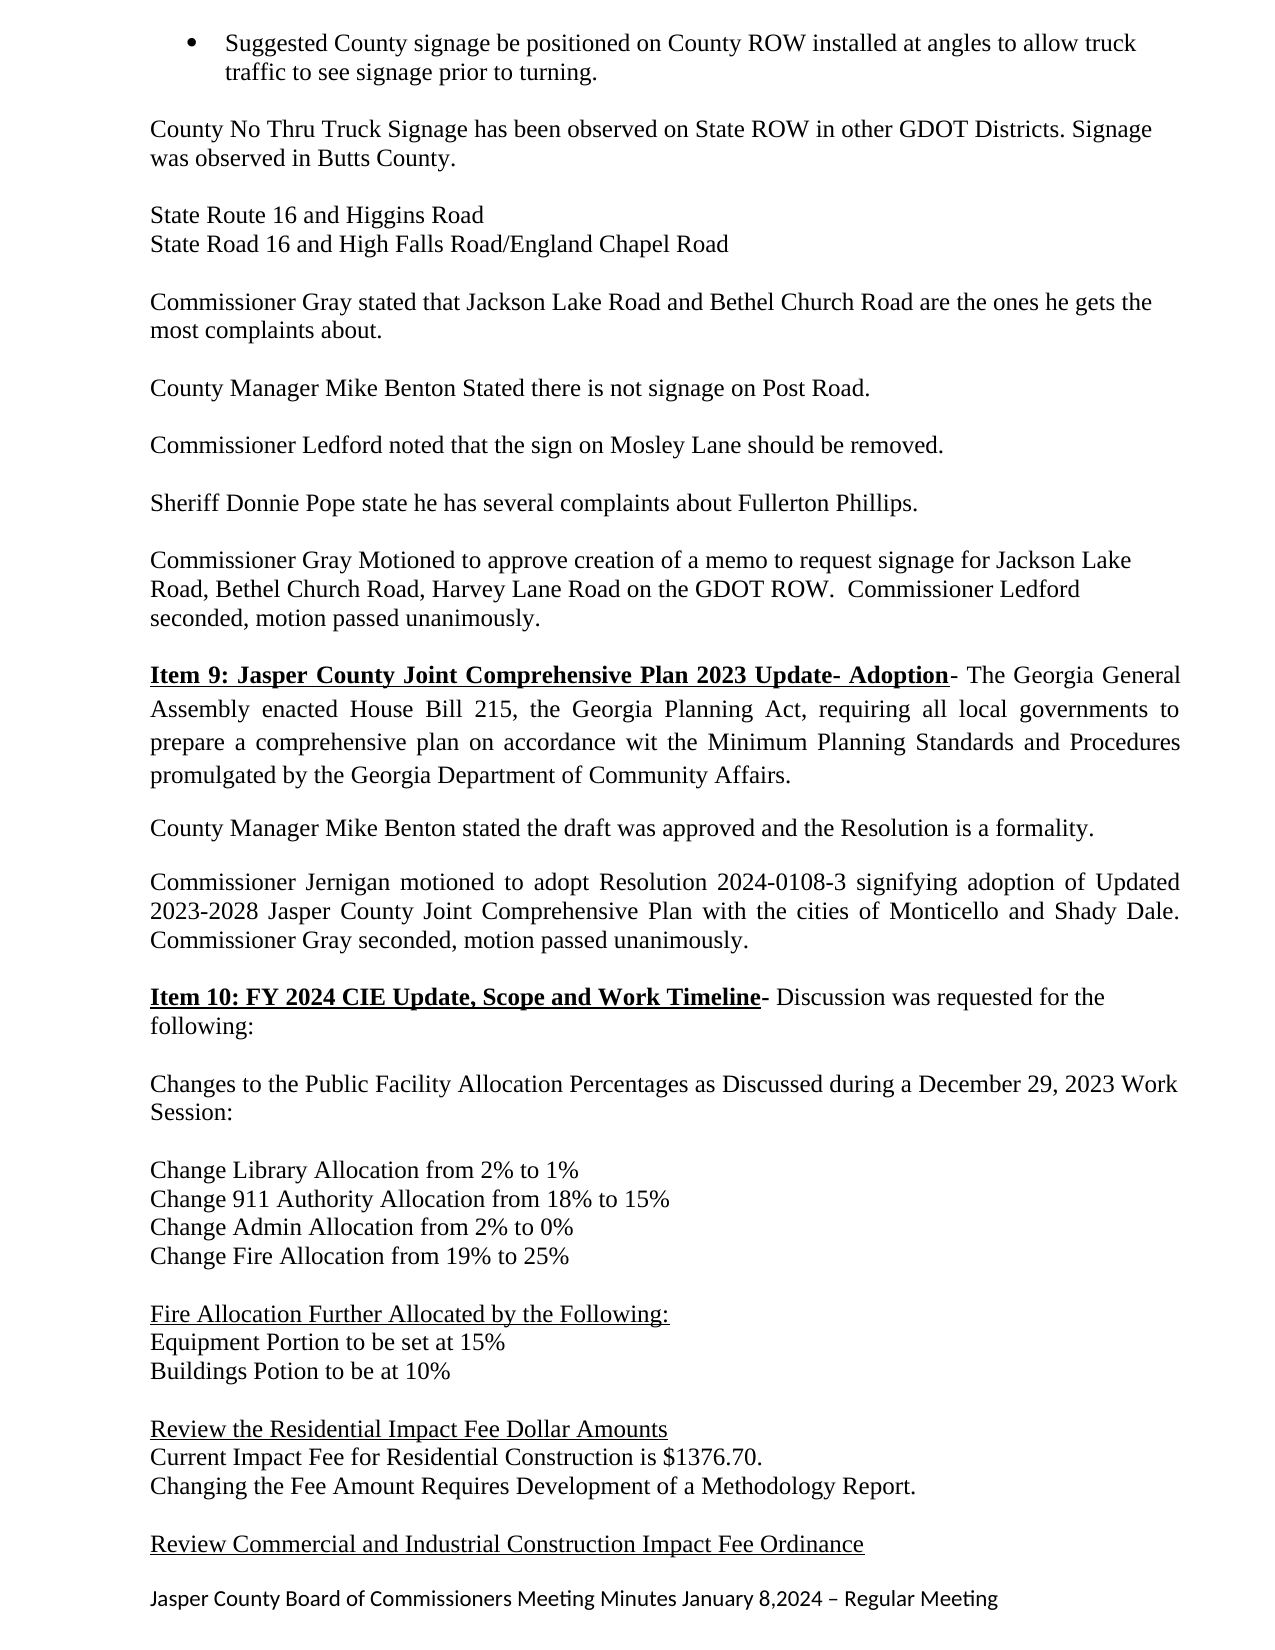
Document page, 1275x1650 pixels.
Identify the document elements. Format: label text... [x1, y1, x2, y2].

text Changes to the Public Facility Allocation Percentages as Discussed during a December 29, 2023 Work Session: [150, 1069, 1181, 1126]
text Buildings Potion to be at 10% [150, 1356, 1181, 1385]
text Commissioner Gray stated that Jackson Lake Road and Bethel Church Road are the ones he gets the most complaints about. [150, 287, 1181, 344]
text State Road 16 and High Falls Road/England Chapel Road [150, 229, 1181, 258]
text Commissioner Jernigan motioned to adopt Resolution 2024-0108-3 signifying adoption of Updated 2023-2028 Jasper County Joint Comprehensive Plan with the cities of Monticello and Shady Dale. Commissioner Gray seconded, motion passed unanimously. [150, 867, 1181, 954]
text Fire Allocation Further Allocated by the Following: [150, 1299, 1181, 1327]
text Current Impact Fee for Residential Construction is $1376.70. [150, 1442, 1181, 1471]
text Item 10: FY 2024 CIE Update, Scope and Work Timeline- Discussion was requested for the following: [150, 982, 1181, 1040]
text Review Commercial and Industrial Construction Impact Fee Ordinance [150, 1529, 1181, 1557]
text Change Library Allocation from 2% to 1% [150, 1155, 1181, 1184]
text County Manager Mike Benton stated the draft was approved and the Resolution is a formality. [150, 813, 1181, 842]
text Commissioner Gray Motioned to approve creation of a memo to request signage for Jackson Lake Road, Bethel Church Road, Harvey Lane Road on the GDOT ROW. Commissioner Ledford seconded, motion passed unanimously. [150, 546, 1181, 632]
text State Route 16 and Higgins Road [150, 201, 1181, 229]
text Change Fire Allocation from 19% to 25% [150, 1241, 1181, 1270]
text Sheriff Donnie Pope state he has several complaints about Fullerton Phillips. [150, 488, 1181, 517]
text Change 911 Authority Allocation from 18% to 15% [150, 1184, 1181, 1212]
text Equipment Portion to be set at 15% [150, 1327, 1181, 1356]
text Commissioner Ledford noted that the sign on Mosley Lane should be removed. [150, 431, 1181, 459]
text County Manager Mike Benton Stated there is not signage on Post Road. [150, 373, 1181, 402]
text Change Admin Allocation from 2% to 0% [150, 1212, 1181, 1241]
text Item 9: Jasper County Joint Comprehensive Plan 2023 Update- Adoption- The Georgia General Assembly enacted House Bill 215, the Georgia Planning Act, requiring all local governments to prepare a comprehensive plan on accordance wit the Minimum Planning Standards and Procedures promulgated by the Georgia Department of Community Affairs. [150, 661, 1181, 788]
text Review the Residential Impact Fee Dollar Amounts [150, 1414, 1181, 1442]
text Changing the Fee Amount Requires Development of a Methodology Report. [150, 1471, 1181, 1500]
list Suggested County signage be positioned on County ROW installed at angles to allow truck traffic to see signage prior to turning. [187, 28, 1181, 86]
text County No Thru Truck Signage has been observed on State ROW in other GDOT Districts. Signage was observed in Butts County. [150, 114, 1181, 172]
